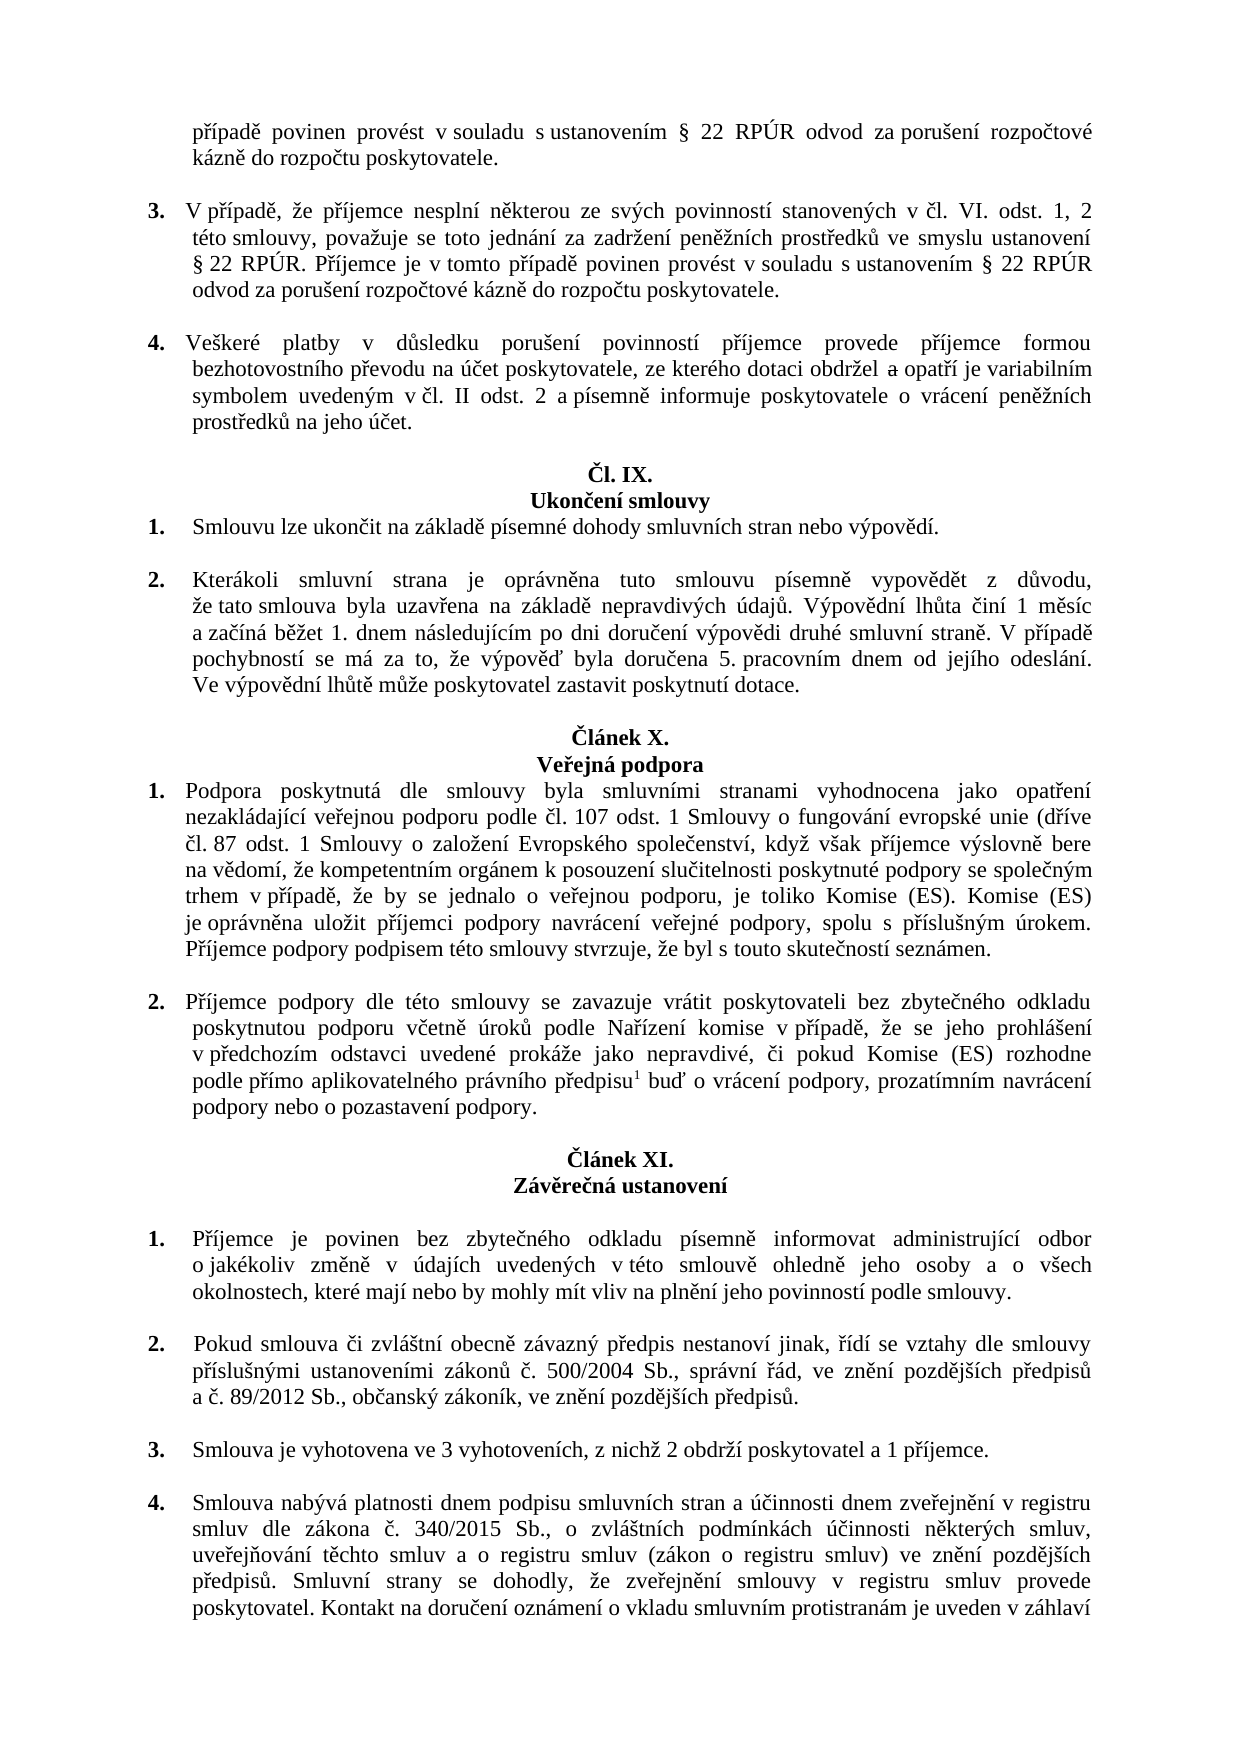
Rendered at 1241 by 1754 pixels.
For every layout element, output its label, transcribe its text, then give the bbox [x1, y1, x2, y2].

list V případě, že příjemce nesplní některou ze svých povinností stanovených v čl. VI. odst. 1, 2 této smlouvy, považuje se toto jednání za zadržení peněžních prostředků ve smyslu ustanovení § 22 RPÚR. Příjemce je v tomto případě povinen provést v souladu s ustanovením § 22 RPÚR odvod za porušení rozpočtové kázně do rozpočtu poskytovatele. [148, 197, 1092, 303]
text Článek XI. [148, 1146, 1092, 1172]
list Příjemce je povinen bez zbytečného odkladu písemně informovat administrující odbor o jakékoliv změně v údajích uvedených v této smlouvě ohledně jeho osoby a o všech okolnostech, které mají nebo by mohly mít vliv na plnění jeho povinností podle smlouvy. [148, 1225, 1092, 1304]
list Smlouva je vyhotovena ve 3 vyhotoveních, z nichž 2 obdrží poskytovatel a 1 příjemce. [148, 1436, 1092, 1462]
text Článek X. [148, 724, 1092, 751]
list Pokud smlouva či zvláštní obecně závazný předpis nestanoví jinak, řídí se vztahy dle smlouvy příslušnými ustanoveními zákonů č. 500/2004 Sb., správní řád, ve znění pozdějších předpisů a č. 89/2012 Sb., občanský zákoník, ve znění pozdějších předpisů. [148, 1330, 1092, 1409]
list Veškeré platby v důsledku porušení povinností příjemce provede příjemce formou bezhotovostního převodu na účet poskytovatele, ze kterého dotaci obdržel a opatří je variabilním symbolem uvedeným v čl. II odst. 2 a písemně informuje poskytovatele o vrácení peněžních prostředků na jeho účet. [148, 329, 1092, 434]
text Čl. IX. [148, 461, 1092, 487]
list Kterákoli smluvní strana je oprávněna tuto smlouvu písemně vypovědět z důvodu, že tato smlouva byla uzavřena na základě nepravdivých údajů. Výpovědní lhůta činí 1 měsíc a začíná běžet 1. dnem následujícím po dni doručení výpovědi druhé smluvní straně. V případě pochybností se má za to, že výpověď byla doručena 5. pracovním dnem od jejího odeslání. Ve výpovědní lhůtě může poskytovatel zastavit poskytnutí dotace. [148, 566, 1092, 698]
text Veřejná podpora [148, 751, 1092, 777]
text Ukončení smlouvy [148, 487, 1092, 513]
text Závěrečná ustanovení [148, 1172, 1092, 1199]
list Podpora poskytnutá dle smlouvy byla smluvními stranami vyhodnocena jako opatření nezakládající veřejnou podporu podle čl. 107 odst. 1 Smlouvy o fungování evropské unie (dříve čl. 87 odst. 1 Smlouvy o založení Evropského společenství, když však příjemce výslovně bere na vědomí, že kompetentním orgánem k posouzení slučitelnosti poskytnuté podpory se společným trhem v případě, že by se jednalo o veřejnou podporu, je toliko Komise (ES). Komise (ES) je oprávněna uložit příjemci podpory navrácení veřejné podpory, spolu s příslušným úrokem. Příjemce podpory podpisem této smlouvy stvrzuje, že byl s touto skutečností seznámen. [148, 777, 1092, 961]
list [148, 118, 1092, 171]
list Smlouvu lze ukončit na základě písemné dohody smluvních stran nebo výpovědí. [148, 513, 1092, 540]
list Příjemce podpory dle této smlouvy se zavazuje vrátit poskytovateli bez zbytečného odkladu poskytnutou podporu včetně úroků podle Nařízení komise v případě, že se jeho prohlášení v předchozím odstavci uvedené prokáže jako nepravdivé, či pokud Komise (ES) rozhodne podle přímo aplikovatelného právního předpisu1 buď o vrácení podpory, prozatímním navrácení podpory nebo o pozastavení podpory. [148, 988, 1092, 1119]
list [148, 1488, 1092, 1620]
